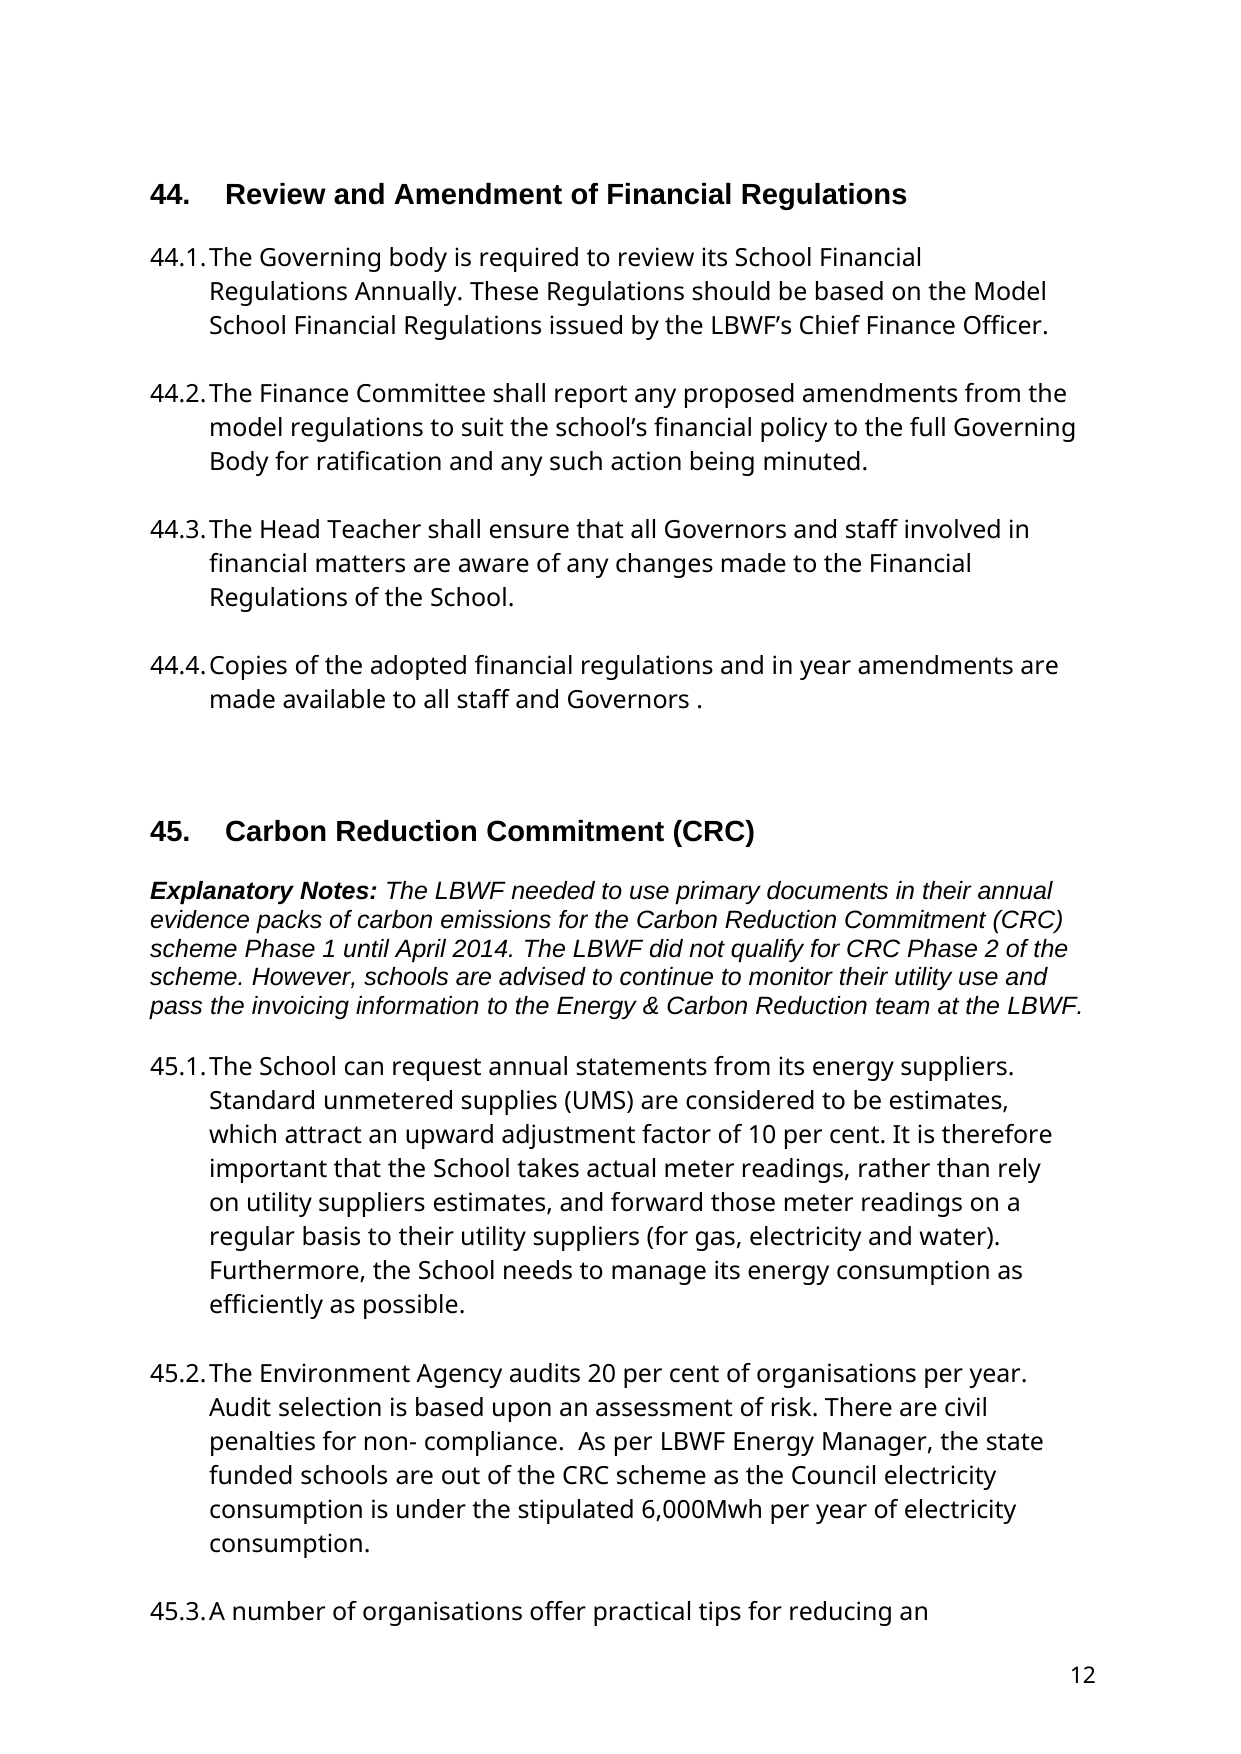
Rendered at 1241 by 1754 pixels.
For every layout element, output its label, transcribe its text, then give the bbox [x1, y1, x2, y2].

list The Environment Agency audits 20 per cent of organisations per year. Audit selection is based upon an assessment of risk. There are civil penalties for non- compliance. As per LBWF Energy Manager, the state funded schools are out of the CRC scheme as the Council electricity consumption is under the stipulated 6,000Mwh per year of electricity consumption. [150, 1355, 1091, 1559]
list Copies of the adopted financial regulations and in year amendments are made available to all staff and Governors . [150, 648, 1090, 716]
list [150, 1594, 1039, 1628]
list The School can request annual statements from its energy suppliers. Standard unmetered supplies (UMS) are considered to be estimates, which attract an upward adjustment factor of 10 per cent. It is therefore important that the School takes actual meter readings, rather than rely on utility suppliers estimates, and forward those meter readings on a regular basis to their utility suppliers (for gas, electricity and water). Furthermore, the School needs to manage its energy consumption as efficiently as possible. [150, 1049, 1078, 1321]
list The Finance Committee shall report any proposed amendments from the model regulations to suit the school’s financial policy to the full Governing Body for ratification and any such action being minuted. [150, 375, 1091, 478]
subtitle Carbon Reduction Commitment (CRC) [150, 814, 1103, 847]
subtitle Review and Amendment of Financial Regulations [150, 177, 1103, 210]
text Explanatory Notes: The LBWF needed to use primary documents in their annual evidence packs of carbon emissions for the Carbon Reduction Commitment (CRC) scheme Phase 1 until April 2014. The LBWF did not qualify for CRC Phase 2 of the scheme. However, schools are advised to continue to monitor their utility use and pass the invoicing information to the Energy & Carbon Reduction team at the LBWF. [150, 876, 1090, 1020]
list The Head Teacher shall ensure that all Governors and staff involved in financial matters are aware of any changes made to the Financial Regulations of the School. [150, 512, 1090, 614]
list The Governing body is required to review its School Financial Regulations Annually. These Regulations should be based on the Model School Financial Regulations issued by the LBWF’s Chief Finance Officer. [150, 239, 1059, 341]
